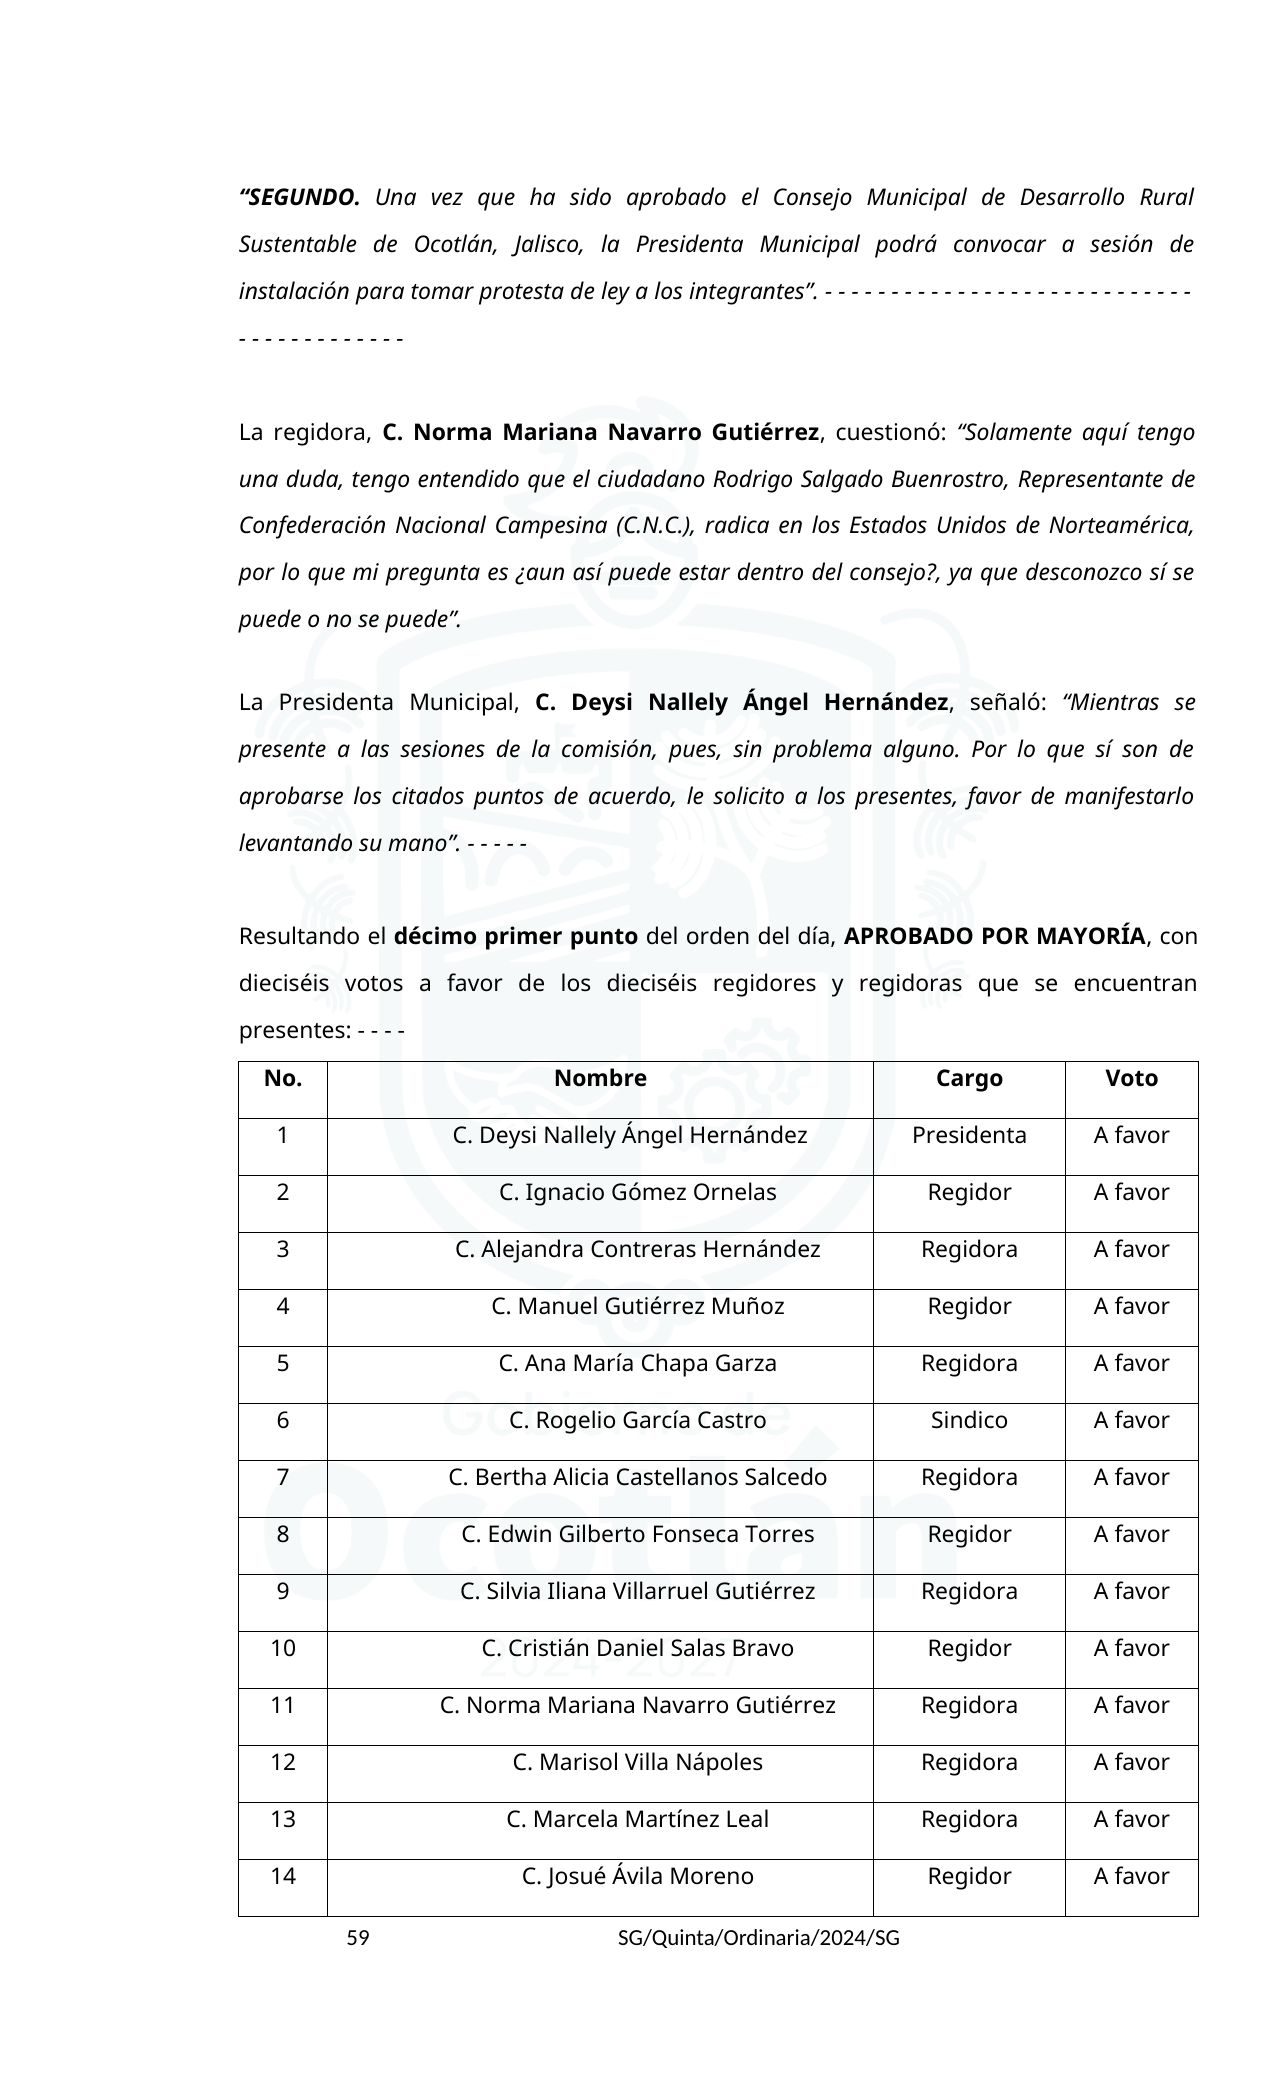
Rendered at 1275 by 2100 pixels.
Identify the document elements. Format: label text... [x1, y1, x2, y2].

table_cell 9 [239, 1575, 327, 1631]
table_cell Regidora [874, 1347, 1065, 1403]
table_cell 5 [239, 1347, 327, 1403]
table_cell C. Marisol Villa Nápoles [328, 1746, 873, 1802]
table_cell 10 [239, 1632, 327, 1688]
table_cell Presidenta [874, 1119, 1065, 1175]
text Resultando el décimo primer punto del orden del día, APROBADO POR MAYORÍA, con dieciséis votos a favor de los dieciséis regidores y regidoras que se encuentran presentes: - - - - [239, 920, 1198, 1045]
table_cell C. Alejandra Contreras Hernández [328, 1233, 873, 1289]
table_cell Regidora [874, 1575, 1065, 1631]
table_cell Regidor [874, 1518, 1065, 1574]
table_cell 3 [239, 1233, 327, 1289]
table_cell A favor [1066, 1746, 1198, 1802]
table_cell 7 [239, 1461, 327, 1517]
table_cell 4 [239, 1290, 327, 1346]
table_cell C. Manuel Gutiérrez Muñoz [328, 1290, 873, 1346]
table_cell 8 [239, 1518, 327, 1574]
table_cell A favor [1066, 1803, 1198, 1859]
table_cell A favor [1066, 1233, 1198, 1289]
table_cell A favor [1066, 1518, 1198, 1574]
table_cell 2 [239, 1176, 327, 1232]
table_header Cargo [874, 1062, 1065, 1118]
table_cell C. Silvia Iliana Villarruel Gutiérrez [328, 1575, 873, 1631]
table_cell A favor [1066, 1290, 1198, 1346]
table_cell A favor [1066, 1347, 1198, 1403]
table_cell Regidor [874, 1176, 1065, 1232]
table_cell Regidora [874, 1689, 1065, 1745]
table_cell C. Rogelio García Castro [328, 1404, 873, 1460]
table_cell Regidor [874, 1290, 1065, 1346]
table_cell C. Norma Mariana Navarro Gutiérrez [328, 1689, 873, 1745]
table_header Voto [1066, 1062, 1198, 1118]
table_cell C. Marcela Martínez Leal [328, 1803, 873, 1859]
table_cell A favor [1066, 1860, 1198, 1916]
table_cell 13 [239, 1803, 327, 1859]
table_cell A favor [1066, 1404, 1198, 1460]
table_cell C. Josué Ávila Moreno [328, 1860, 873, 1916]
table_cell A favor [1066, 1461, 1198, 1517]
table_cell 11 [239, 1689, 327, 1745]
table_header Nombre [328, 1062, 873, 1118]
text La regidora, C. Norma Mariana Navarro Gutiérrez, cuestionó: “Solamente aquí tengo una duda, tengo entendido que el ciudadano Rodrigo Salgado Buenrostro, Representante de Confederación Nacional Campesina (C.N.C.), radica en los Estados Unidos de Norteamérica, por lo que mi pregunta es ¿aun así puede estar dentro del consejo?, ya que desconozco sí se puede o no se puede”. [239, 416, 1198, 634]
table_cell C. Edwin Gilberto Fonseca Torres [328, 1518, 873, 1574]
table_cell A favor [1066, 1632, 1198, 1688]
table_cell Regidora [874, 1746, 1065, 1802]
table_cell Regidora [874, 1233, 1065, 1289]
table_cell 1 [239, 1119, 327, 1175]
table_cell C. Deysi Nallely Ángel Hernández [328, 1119, 873, 1175]
table_header No. [239, 1062, 327, 1118]
table_cell Sindico [874, 1404, 1065, 1460]
table_cell A favor [1066, 1575, 1198, 1631]
table_cell C. Bertha Alicia Castellanos Salcedo [328, 1461, 873, 1517]
table_cell Regidor [874, 1860, 1065, 1916]
table_cell Regidora [874, 1803, 1065, 1859]
table_cell Regidor [874, 1632, 1065, 1688]
table_cell 12 [239, 1746, 327, 1802]
table_cell C. Ana María Chapa Garza [328, 1347, 873, 1403]
table_cell C. Ignacio Gómez Ornelas [328, 1176, 873, 1232]
table_cell A favor [1066, 1119, 1198, 1175]
table_cell 6 [239, 1404, 327, 1460]
text La Presidenta Municipal, C. Deysi Nallely Ángel Hernández, señaló: “Mientras se presente a las sesiones de la comisión, pues, sin problema alguno. Por lo que sí son de aprobarse los citados puntos de acuerdo, le solicito a los presentes, favor de manifestarlo levantando su mano”. - - - - - [239, 686, 1198, 858]
table_cell A favor [1066, 1176, 1198, 1232]
table_cell C. Cristián Daniel Salas Bravo [328, 1632, 873, 1688]
table_cell A favor [1066, 1689, 1198, 1745]
table_cell 14 [239, 1860, 327, 1916]
text “SEGUNDO. Una vez que ha sido aprobado el Consejo Municipal de Desarrollo Rural Sustentable de Ocotlán, Jalisco, la Presidenta Municipal podrá convocar a sesión de instalación para tomar protesta de ley a los integrantes”. - - - - - - - - - - - - - - - - - - - - - - - - - - - - - - - - - - - - - - - - - [239, 181, 1198, 353]
table_cell Regidora [874, 1461, 1065, 1517]
